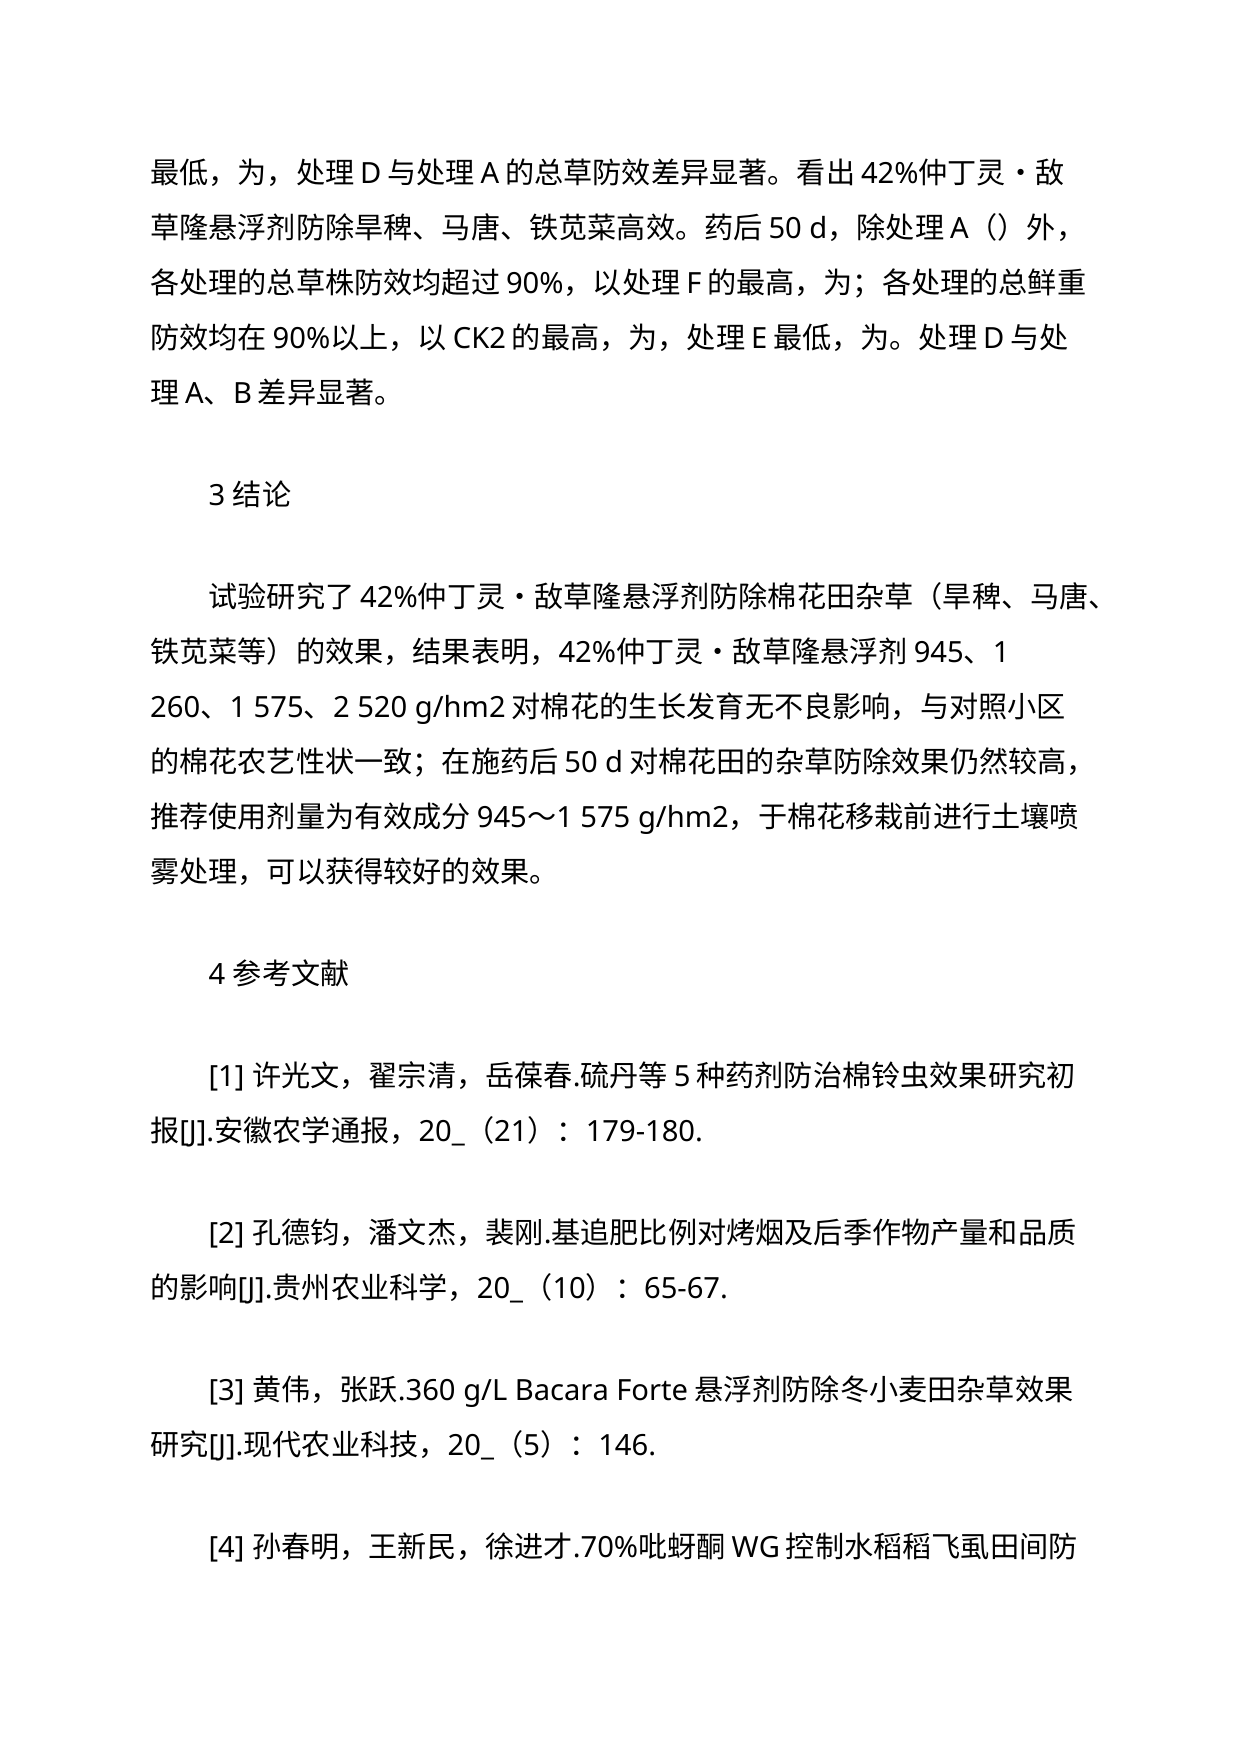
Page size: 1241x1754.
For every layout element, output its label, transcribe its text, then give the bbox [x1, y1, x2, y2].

text [1] 许光文，翟宗清，岳葆春.硫丹等5种药剂防治棉铃虫效果研究初报[J].安徽农学通报，20_（21）：179-180. [150, 1053, 1090, 1150]
text 4 参考文献 [150, 951, 1090, 993]
text 3 结论 [150, 472, 1090, 514]
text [150, 150, 1090, 412]
text 试验研究了42%仲丁灵・敌草隆悬浮剂防除棉花田杂草（旱稗、马唐、铁苋菜等）的效果，结果表明，42%仲丁灵・敌草隆悬浮剂945、1 260、1 575、2 520 g/hm2对棉花的生长发育无不良影响，与对照小区的棉花农艺性状一致；在施药后50 d对棉花田的杂草防除效果仍然较高，推荐使用剂量为有效成分945～1 575 g/hm2，于棉花移栽前进行土壤喷雾处理，可以获得较好的效果。 [150, 574, 1090, 891]
text [2] 孔德钧，潘文杰，裴刚.基追肥比例对烤烟及后季作物产量和品质的影响[J].贵州农业科学，20_（10）：65-67. [150, 1210, 1090, 1307]
text [3] 黄伟，张跃.360 g/L Bacara Forte悬浮剂防除冬小麦田杂草效果研究[J].现代农业科技，20_（5）：146. [150, 1367, 1090, 1464]
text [150, 1524, 1090, 1566]
